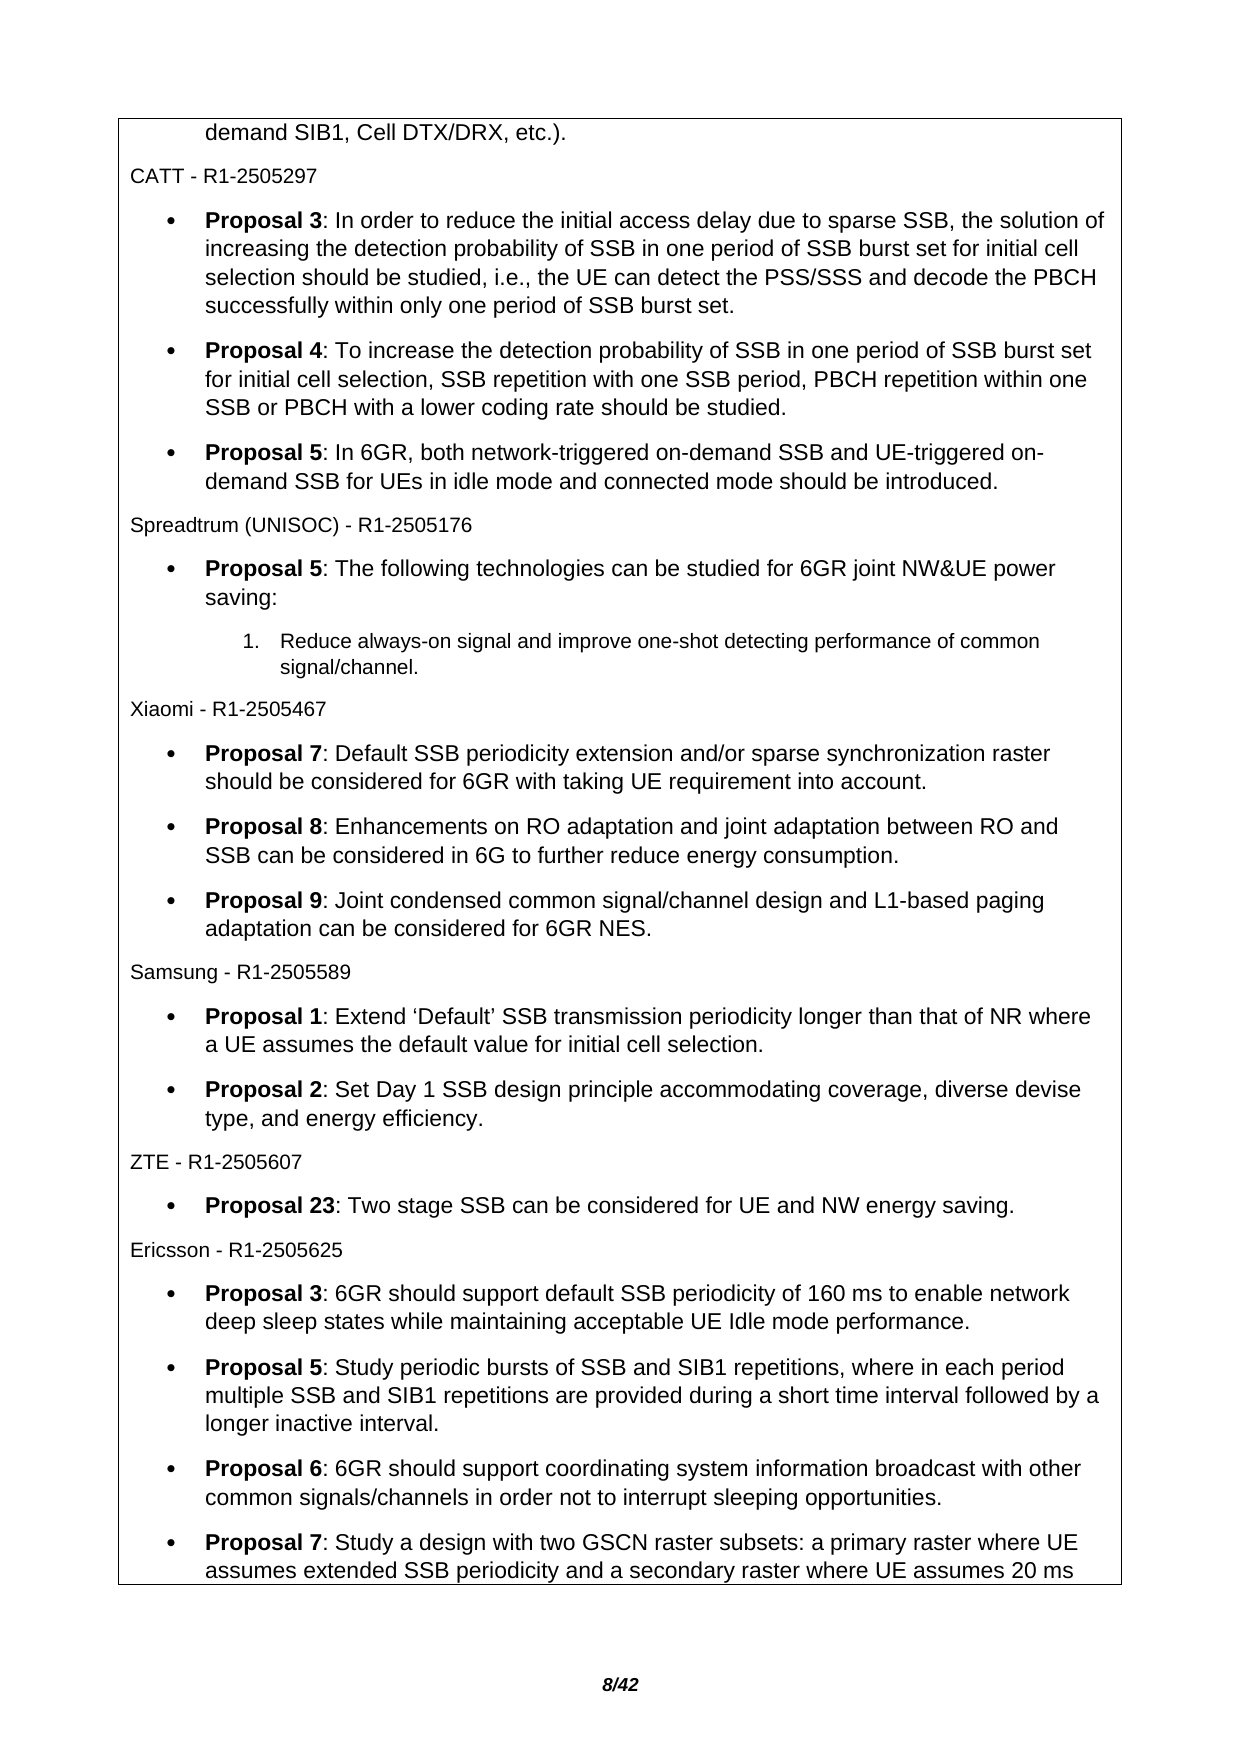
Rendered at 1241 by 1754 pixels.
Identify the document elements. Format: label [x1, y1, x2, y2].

table_header [119, 119, 1121, 1584]
